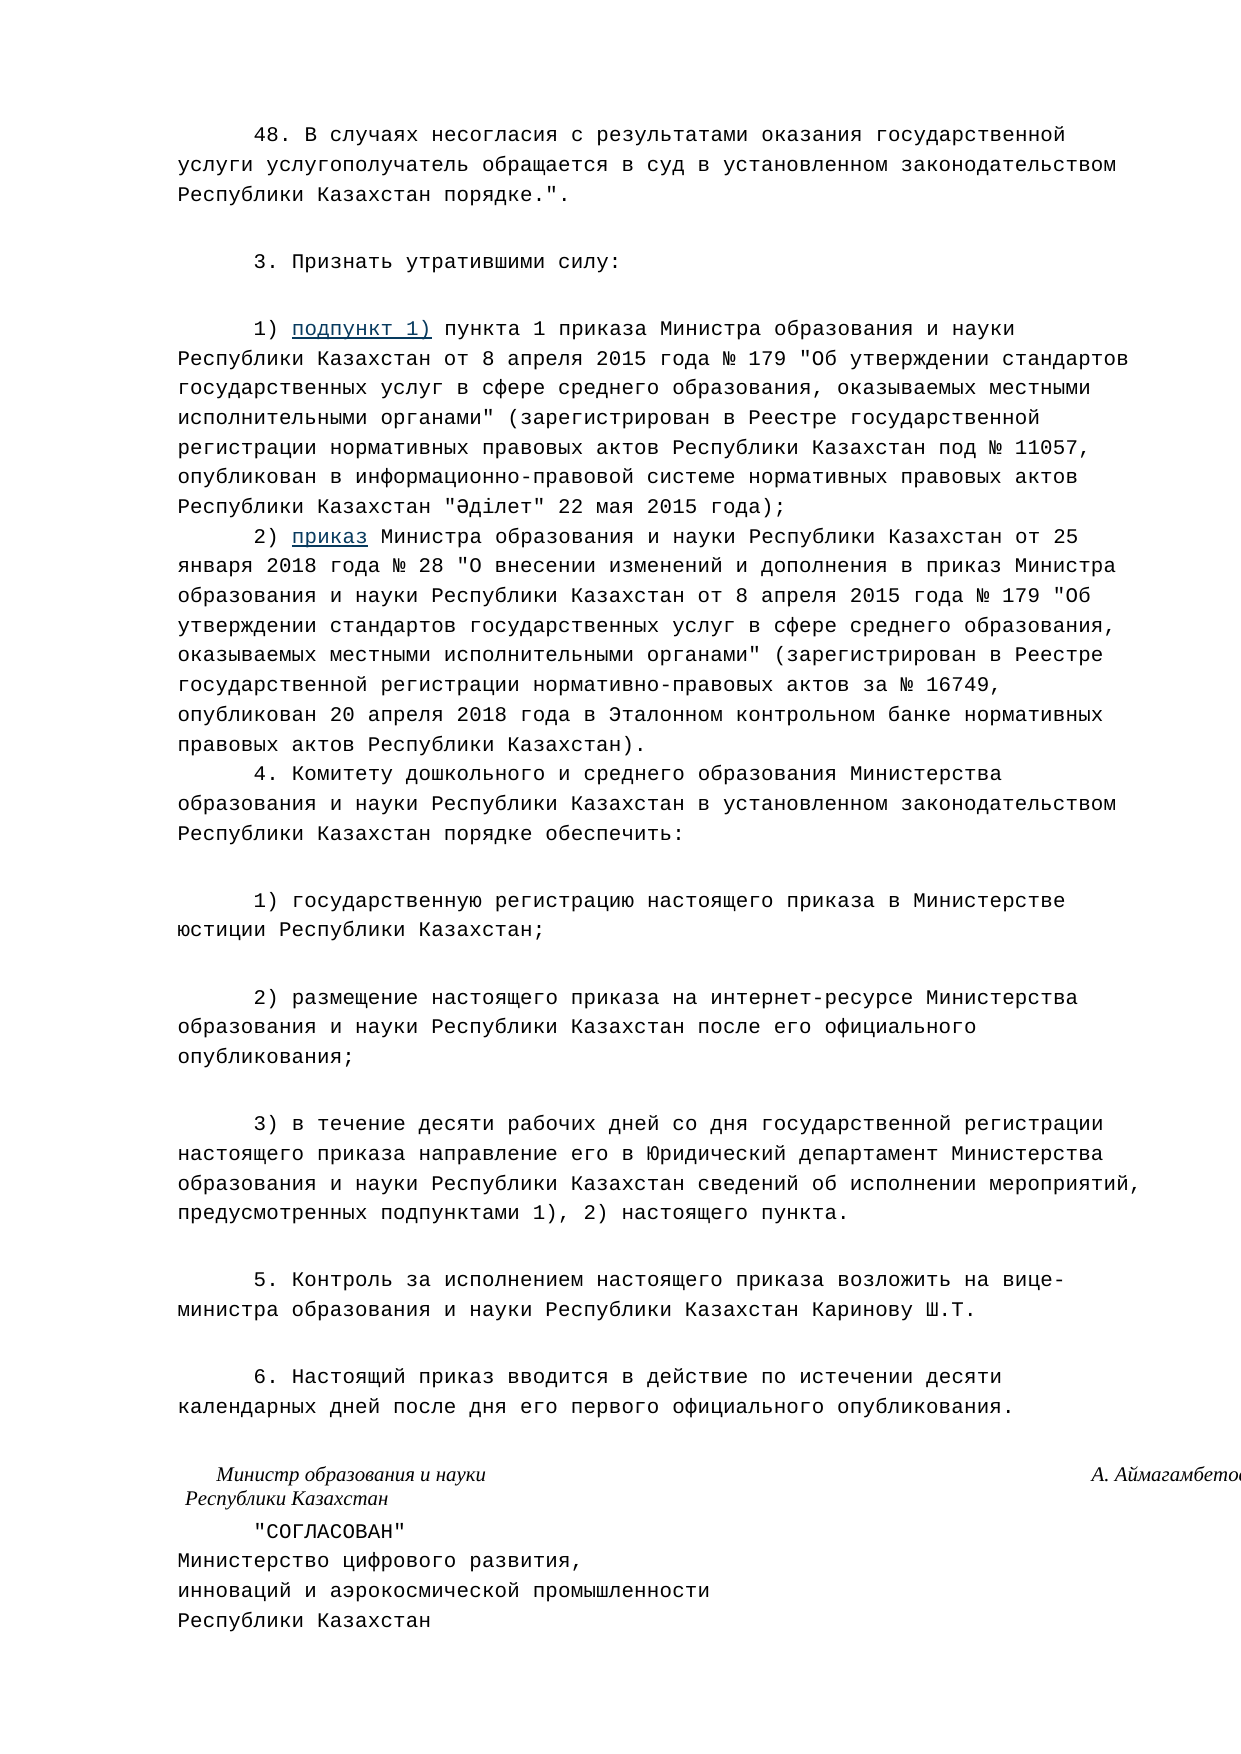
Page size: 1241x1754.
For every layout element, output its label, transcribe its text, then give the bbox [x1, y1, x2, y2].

text 3. Признать утратившими силу: [177, 245, 1152, 274]
text 4. Комитету дошкольного и среднего образования Министерства образования и науки Республики Казахстан в установленном законодательством Республики Казахстан порядке обеспечить: [177, 757, 1152, 846]
table_header Министр образования и науки Республики Казахстан [177, 1457, 1084, 1515]
text 5. Контроль за исполнением настоящего приказа возложить на вице-министра образования и науки Республики Казахстан Каринову Ш.Т. [177, 1263, 1152, 1323]
text 6. Настоящий приказ вводится в действие по истечении десяти календарных дней после дня его первого официального опубликования. [177, 1360, 1152, 1420]
text 3) в течение десяти рабочих дней со дня государственной регистрации настоящего приказа направление его в Юридический департамент Министерства образования и науки Республики Казахстан сведений об исполнении мероприятий, предусмотренных подпунктами 1), 2) настоящего пункта. [177, 1107, 1152, 1226]
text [177, 1515, 1152, 1633]
text 2) приказ Министра образования и науки Республики Казахстан от 25 января 2018 года № 28 "О внесении изменений и дополнения в приказ Министра образования и науки Республики Казахстан от 8 апреля 2015 года № 179 "Об утверждении стандартов государственных услуг в сфере среднего образования, оказываемых местными исполнительными органами" (зарегистрирован в Реестре государственной регистрации нормативно-правовых актов за № 16749, опубликован 20 апреля 2018 года в Эталонном контрольном банке нормативных правовых актов Республики Казахстан). [177, 520, 1152, 757]
text 48. В случаях несогласия с результатами оказания государственной услуги услугополучатель обращается в суд в установленном законодательством Республики Казахстан порядке.". [177, 118, 1152, 207]
text 1) государственную регистрацию настоящего приказа в Министерстве юстиции Республики Казахстан; [177, 884, 1152, 943]
table_header А. Аймагамбетов [1084, 1457, 1240, 1515]
text 2) размещение настоящего приказа на интернет-ресурсе Министерства образования и науки Республики Казахстан после его официального опубликования; [177, 981, 1152, 1070]
text 1) подпункт 1) пункта 1 приказа Министра образования и науки Республики Казахстан от 8 апреля 2015 года № 179 "Об утверждении стандартов государственных услуг в сфере среднего образования, оказываемых местными исполнительными органами" (зарегистрирован в Реестре государственной регистрации нормативных правовых актов Республики Казахстан под № 11057, опубликован в информационно-правовой системе нормативных правовых актов Республики Казахстан "Әділет" 22 мая 2015 года); [177, 312, 1152, 520]
